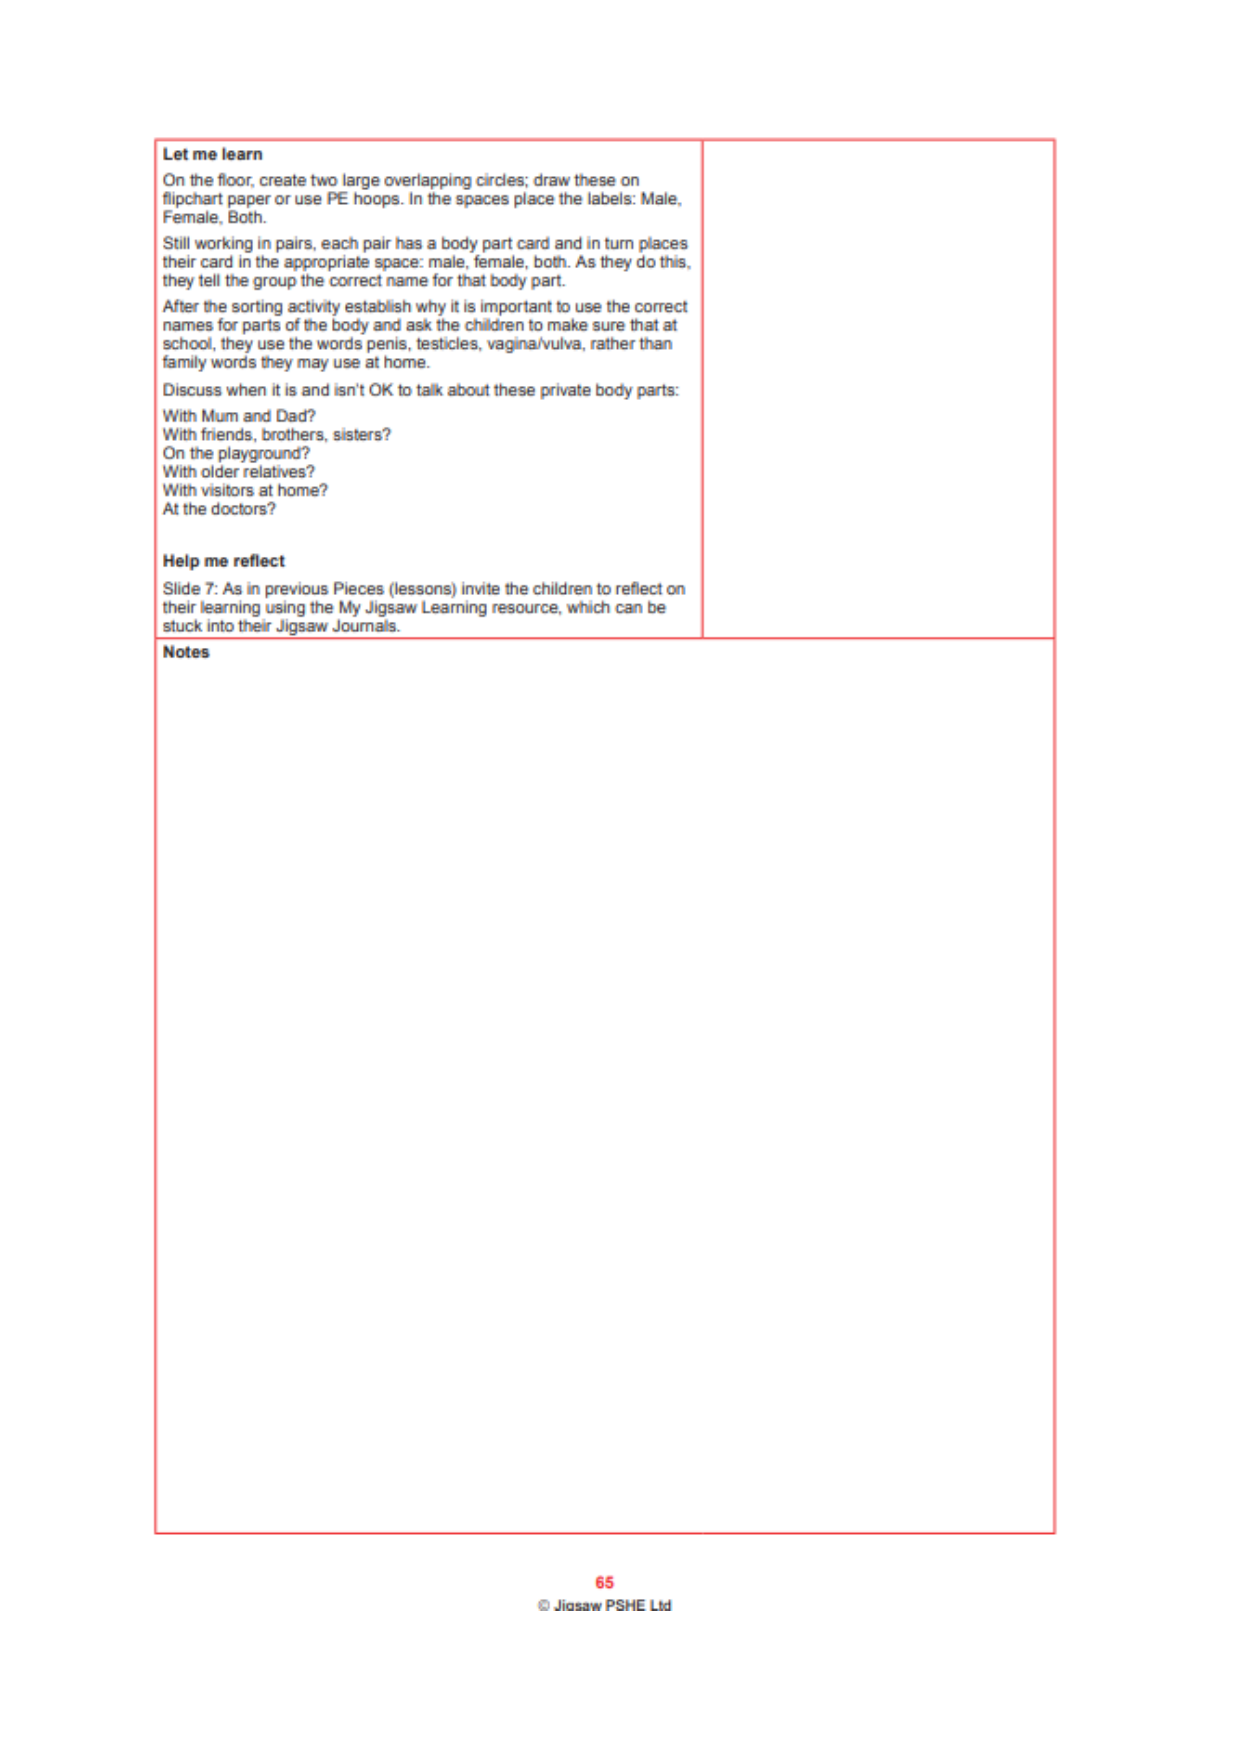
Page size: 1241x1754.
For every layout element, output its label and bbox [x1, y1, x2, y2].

picture [123, 126, 1085, 1611]
